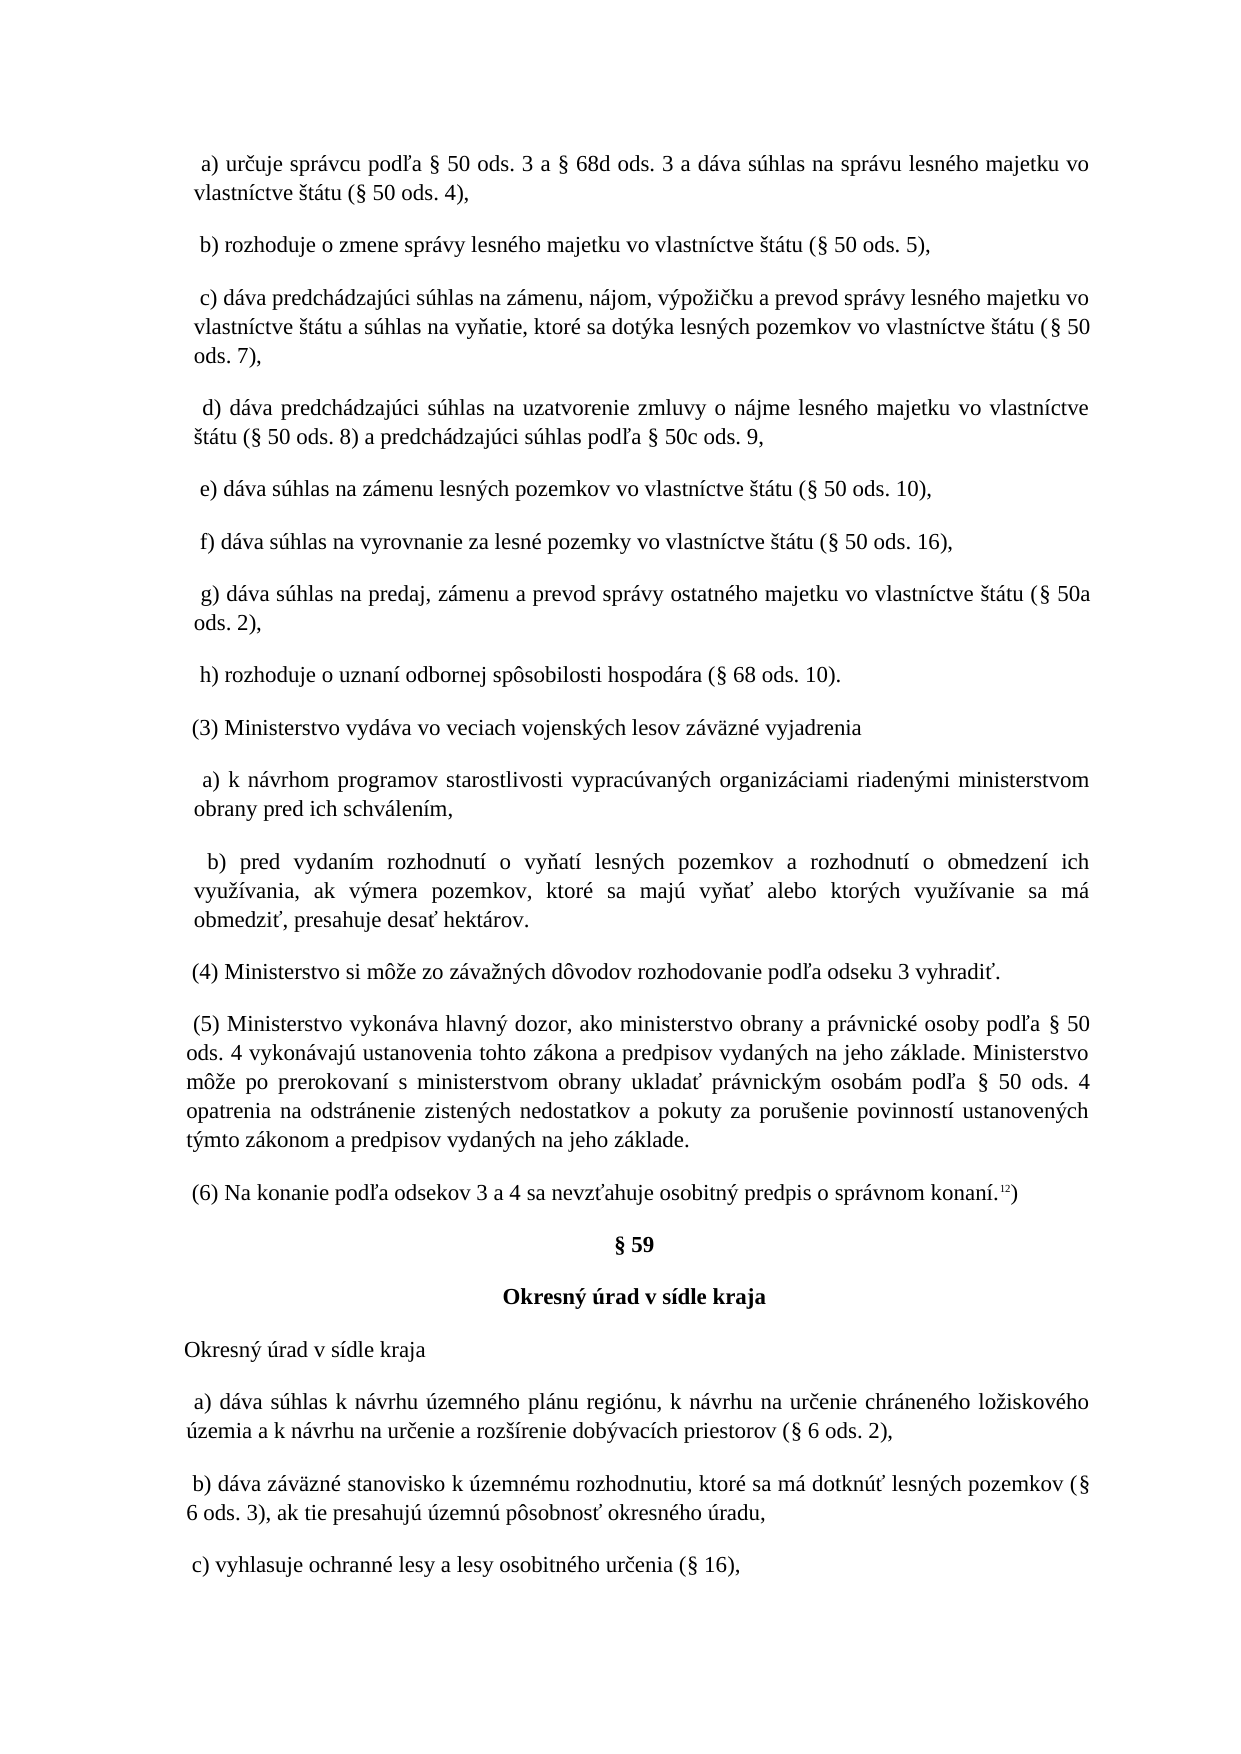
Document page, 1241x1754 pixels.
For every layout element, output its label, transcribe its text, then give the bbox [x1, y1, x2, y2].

text § 59 [178, 1231, 1090, 1257]
text b) dáva záväzné stanovisko k územnému rozhodnutiu, ktoré sa má dotknúť lesných pozemkov (§ 6 ods. 3), ak tie presahujú územnú pôsobnosť okresného úradu, [186, 1469, 1090, 1525]
text a) dáva súhlas k návrhu územného plánu regiónu, k návrhu na určenie chráneného ložiskového územia a k návrhu na určenie a rozšírenie dobývacích priestorov (§ 6 ods. 2), [186, 1388, 1090, 1443]
text (6) Na konanie podľa odsekov 3 a 4 sa nevzťahuje osobitný predpis o správnom konaní.12) [186, 1179, 1090, 1205]
text Okresný úrad v sídle kraja [178, 1336, 1090, 1362]
text g) dáva súhlas na predaj, zámenu a prevod správy ostatného majetku vo vlastníctve štátu (§ 50a ods. 2), [194, 580, 1090, 636]
text h) rozhoduje o uznaní odbornej spôsobilosti hospodára (§ 68 ods. 10). [194, 662, 1090, 688]
text c) vyhlasuje ochranné lesy a lesy osobitného určenia (§ 16), [186, 1551, 1090, 1577]
text Okresný úrad v sídle kraja [178, 1283, 1090, 1310]
text a) k návrhom programov starostlivosti vypracúvaných organizáciami riadenými ministerstvom obrany pred ich schválením, [194, 766, 1090, 822]
text b) pred vydaním rozhodnutí o vyňatí lesných pozemkov a rozhodnutí o obmedzení ich využívania, ak výmera pozemkov, ktoré sa majú vyňať alebo ktorých využívanie sa má obmedziť, presahuje desať hektárov. [194, 848, 1090, 932]
text d) dáva predchádzajúci súhlas na uzatvorenie zmluvy o nájme lesného majetku vo vlastníctve štátu (§ 50 ods. 8) a predchádzajúci súhlas podľa § 50c ods. 9, [194, 394, 1090, 449]
text a) určuje správcu podľa § 50 ods. 3 a § 68d ods. 3 a dáva súhlas na správu lesného majetku vo vlastníctve štátu (§ 50 ods. 4), [194, 150, 1090, 205]
text (3) Ministerstvo vydáva vo veciach vojenských lesov záväzné vyjadrenia [186, 714, 1090, 740]
text e) dáva súhlas na zámenu lesných pozemkov vo vlastníctve štátu (§ 50 ods. 10), [194, 475, 1090, 502]
text c) dáva predchádzajúci súhlas na zámenu, nájom, výpožičku a prevod správy lesného majetku vo vlastníctve štátu a súhlas na vyňatie, ktoré sa dotýka lesných pozemkov vo vlastníctve štátu (§ 50 ods. 7), [194, 284, 1090, 368]
text (4) Ministerstvo si môže zo závažných dôvodov rozhodovanie podľa odseku 3 vyhradiť. [186, 958, 1090, 984]
text (5) Ministerstvo vykonáva hlavný dozor, ako ministerstvo obrany a právnické osoby podľa § 50 ods. 4 vykonávajú ustanovenia tohto zákona a predpisov vydaných na jeho základe. Ministerstvo môže po prerokovaní s ministerstvom obrany ukladať právnickým osobám podľa § 50 ods. 4 opatrenia na odstránenie zistených nedostatkov a pokuty za porušenie povinností ustanovených týmto zákonom a predpisov vydaných na jeho základe. [186, 1010, 1090, 1153]
text f) dáva súhlas na vyrovnanie za lesné pozemky vo vlastníctve štátu (§ 50 ods. 16), [194, 528, 1090, 554]
text b) rozhoduje o zmene správy lesného majetku vo vlastníctve štátu (§ 50 ods. 5), [194, 231, 1090, 258]
